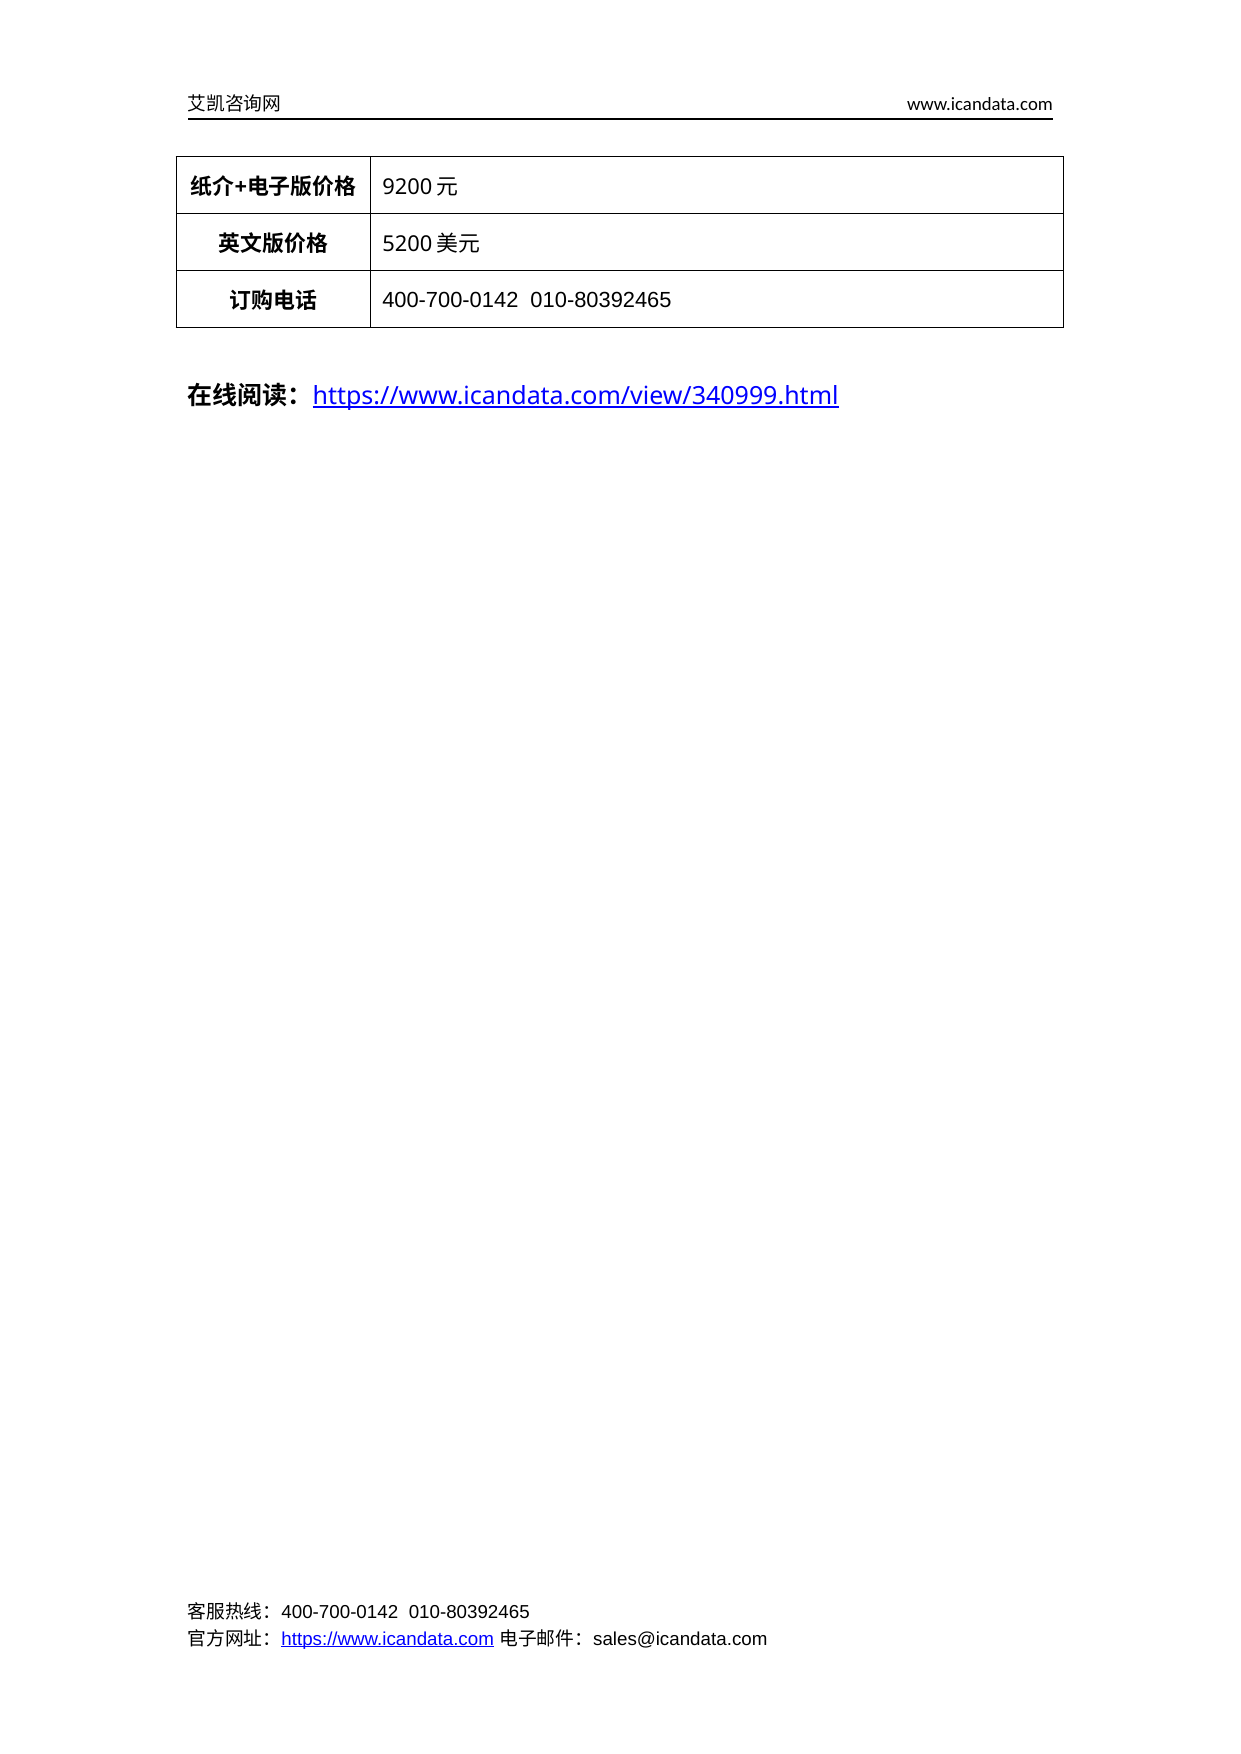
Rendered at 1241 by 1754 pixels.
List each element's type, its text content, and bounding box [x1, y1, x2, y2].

table_cell 9200元 [371, 157, 1063, 213]
table_cell 400-700-0142 010-80392465 [371, 271, 1063, 327]
table_cell 纸介+电子版价格 [177, 157, 370, 213]
text 在线阅读：https://www.icandata.com/view/340999.html [187, 361, 1053, 426]
table_cell 订购电话 [177, 271, 370, 327]
table_cell 5200美元 [371, 214, 1063, 270]
table_cell 英文版价格 [177, 214, 370, 270]
